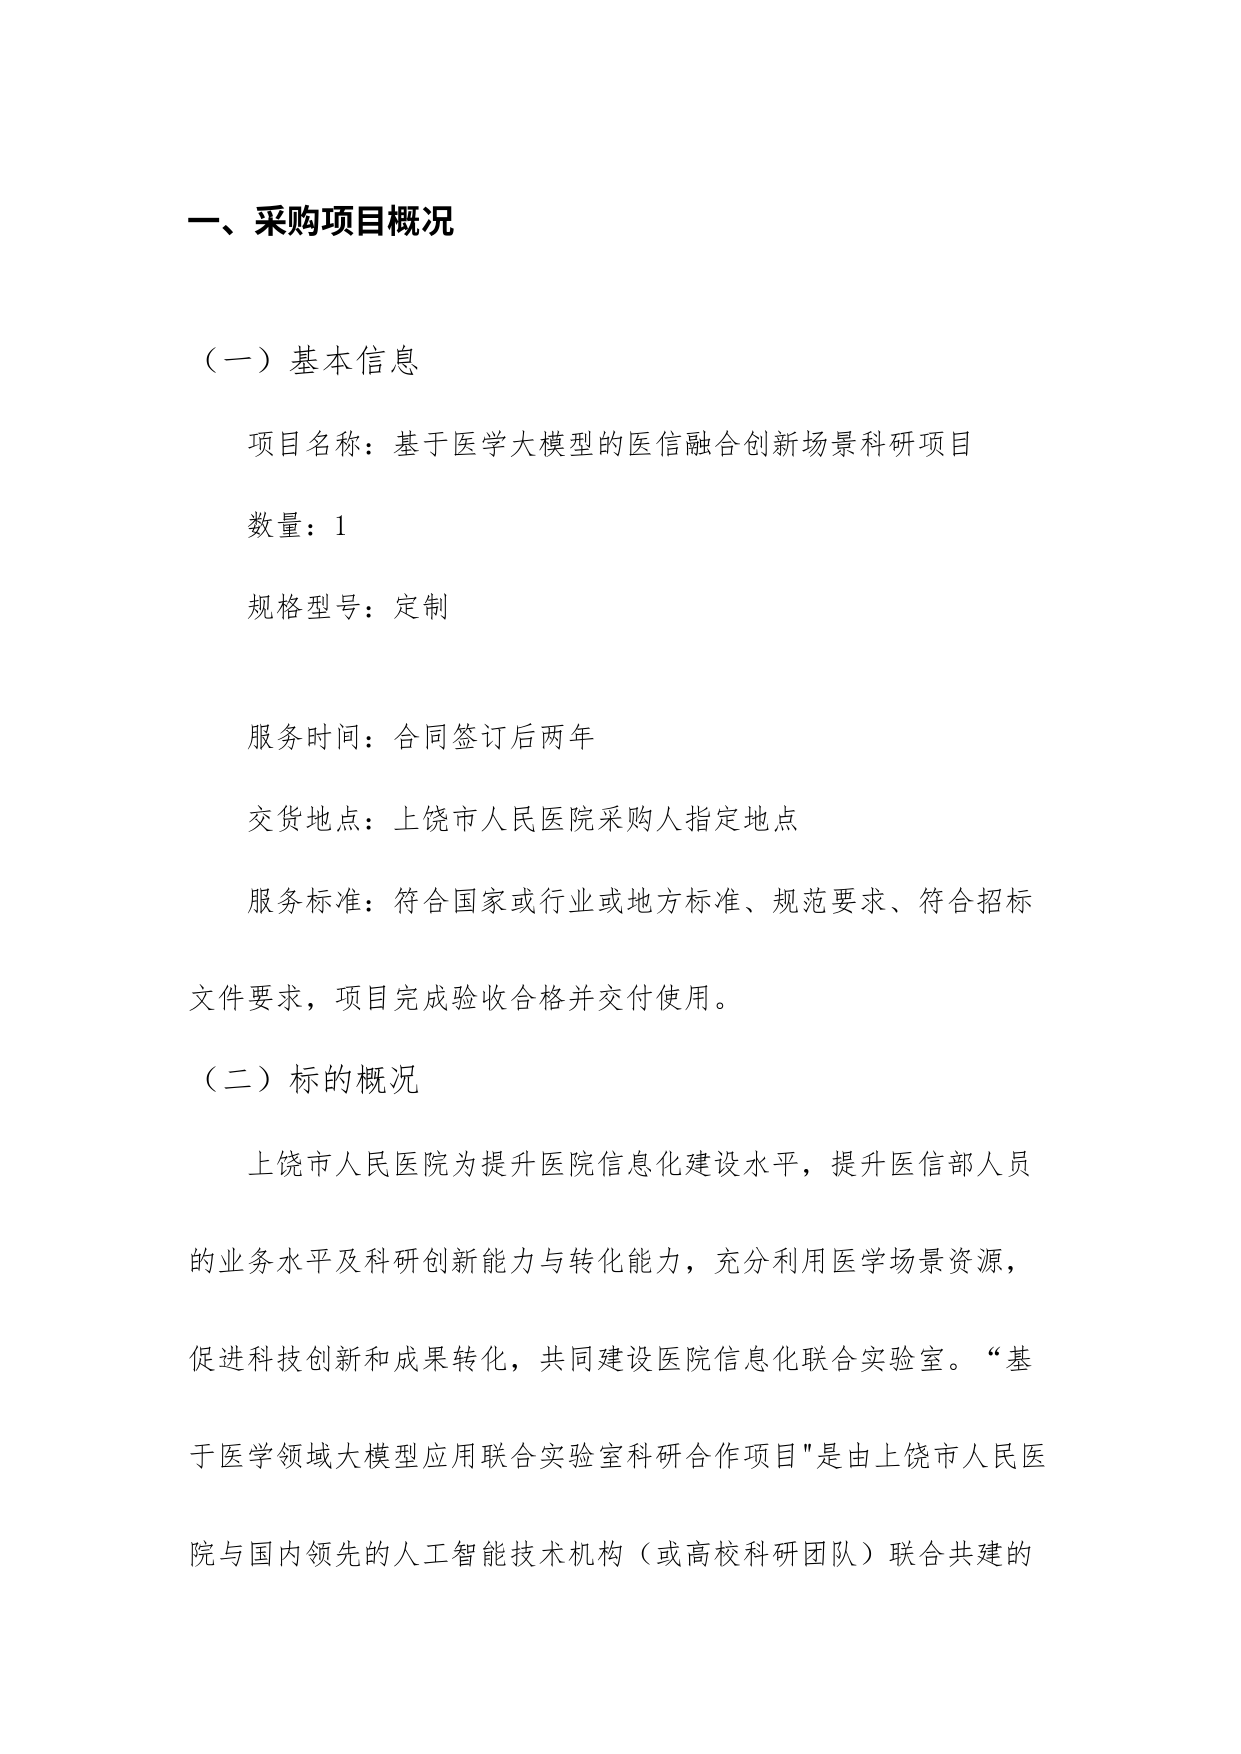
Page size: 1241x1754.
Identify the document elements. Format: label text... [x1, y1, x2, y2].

text 数量：1 [187, 491, 1053, 556]
text 服务标准：符合国家或行业或地方标准、规范要求、符合招标文件要求，项目完成验收合格并交付使用。 [187, 866, 1053, 1028]
list 基本信息 [187, 325, 1053, 390]
text 项目名称：基于医学大模型的医信融合创新场景科研项目 [187, 409, 1053, 474]
text 服务时间：合同签订后两年 [187, 703, 1053, 768]
text 交货地点：上饶市人民医院采购人指定地点 [187, 784, 1053, 849]
subtitle 采购项目概况 [187, 187, 1053, 252]
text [187, 1129, 1053, 1584]
text 规格型号：定制 [187, 572, 1053, 637]
list 标的概况 [187, 1045, 1053, 1110]
